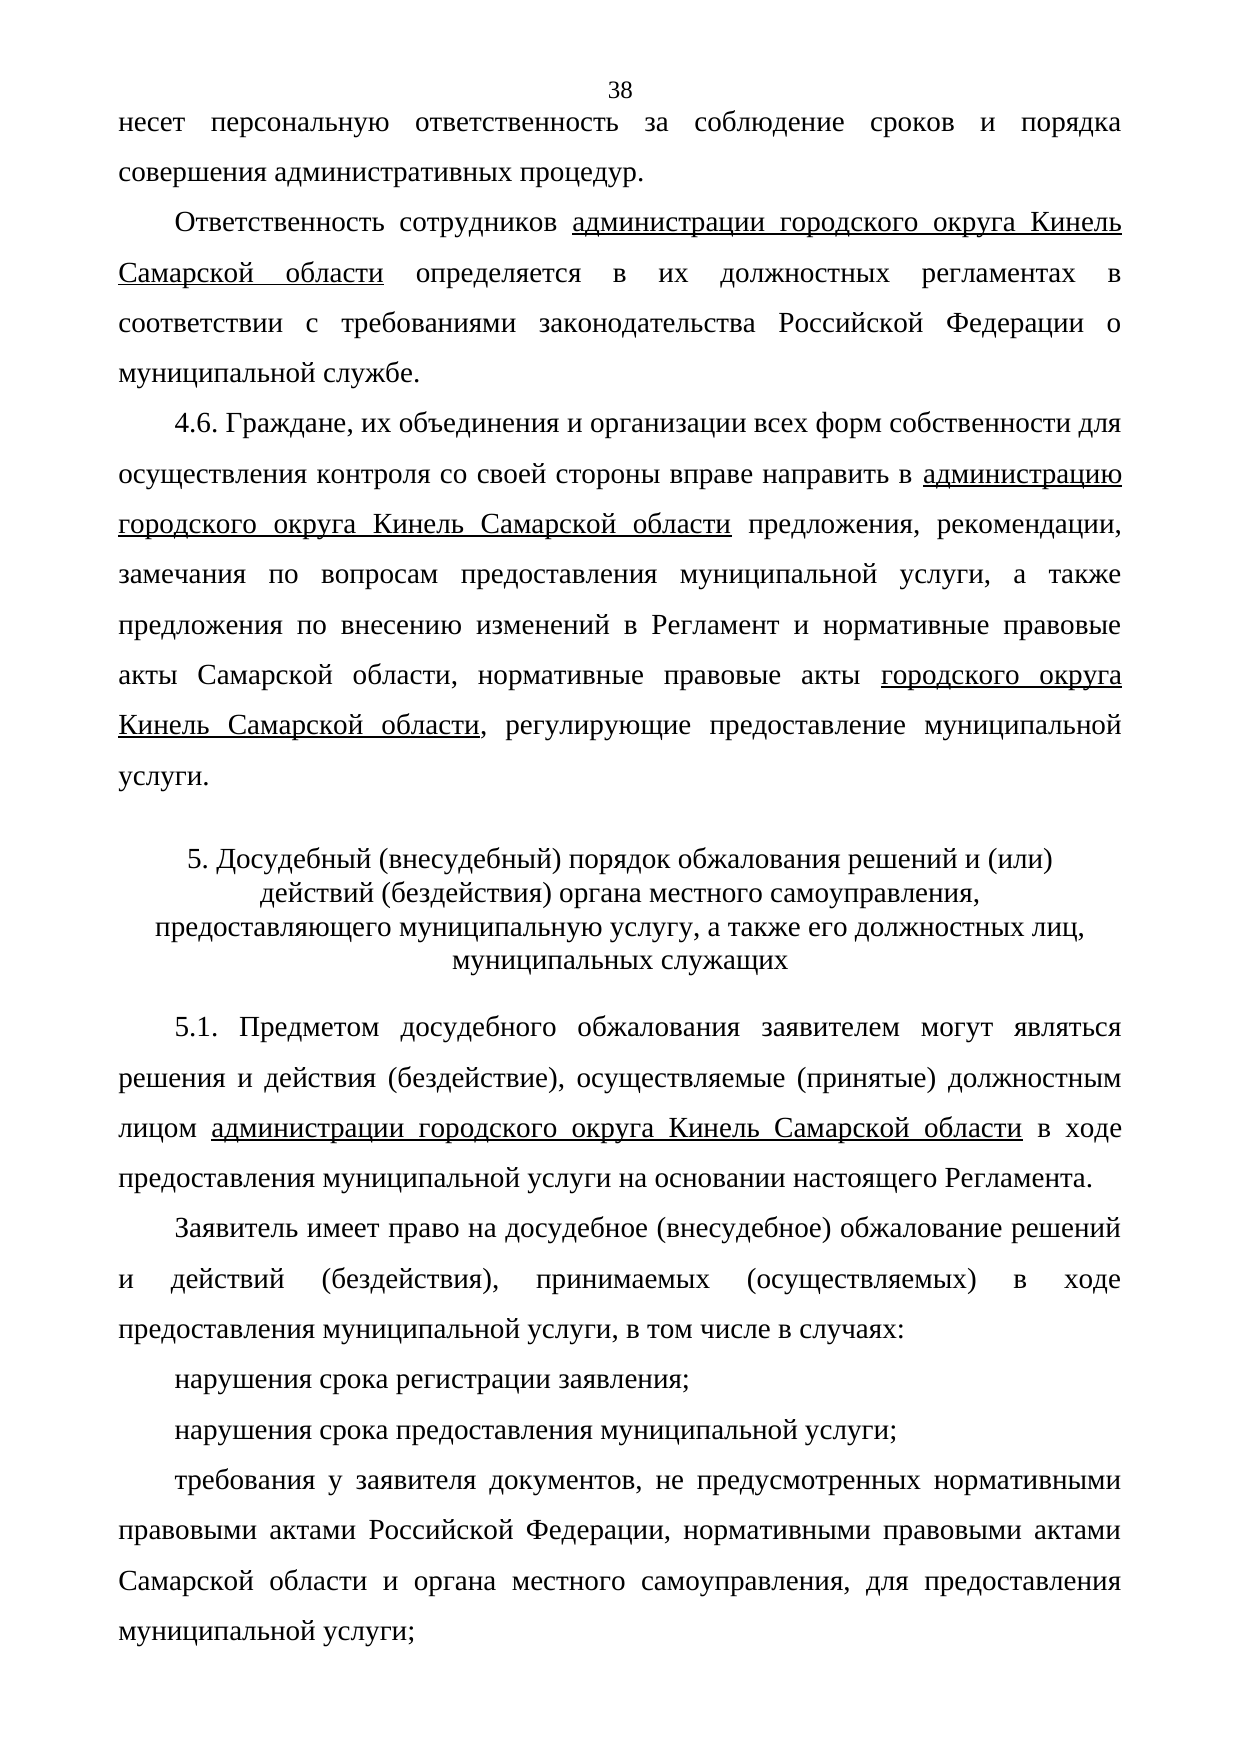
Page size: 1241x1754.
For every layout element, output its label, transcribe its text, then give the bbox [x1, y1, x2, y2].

text действий (бездействия) органа местного самоуправления, [118, 875, 1122, 909]
text Заявитель имеет право на досудебное (внесудебное) обжалование решений и действий (бездействия), принимаемых (осуществляемых) в ходе предоставления муниципальной услуги, в том числе в случаях: [118, 1211, 1122, 1345]
text требования у заявителя документов, не предусмотренных нормативными правовыми актами Российской Федерации, нормативными правовыми актами Самарской области и органа местного самоуправления, для предоставления муниципальной услуги; [118, 1462, 1122, 1647]
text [118, 104, 1122, 188]
text нарушения срока предоставления муниципальной услуги; [118, 1412, 1122, 1445]
text 5.1. Предметом досудебного обжалования заявителем могут являться решения и действия (бездействие), осуществляемые (принятые) должностным лицом администрации городского округа Кинель Самарской области в ходе предоставления муниципальной услуги на основании настоящего Регламента. [118, 1009, 1122, 1194]
text 4.6. Граждане, их объединения и организации всех форм собственности для осуществления контроля со своей стороны вправе направить в администрацию городского округа Кинель Самарской области предложения, рекомендации, замечания по вопросам предоставления муниципальной услуги, а также предложения по внесению изменений в Регламент и нормативные правовые акты Самарской области, нормативные правовые акты городского округа Кинель Самарской области, регулирующие предоставление муниципальной услуги. [118, 406, 1122, 791]
text нарушения срока регистрации заявления; [118, 1362, 1122, 1395]
text 5. Досудебный (внесудебный) порядок обжалования решений и (или) [118, 842, 1122, 875]
text Ответственность сотрудников администрации городского округа Кинель Самарской области определяется в их должностных регламентах в соответствии с требованиями законодательства Российской Федерации о муниципальной службе. [118, 204, 1122, 389]
text предоставляющего муниципальную услугу, а также его должностных лиц, муниципальных служащих [118, 909, 1122, 976]
